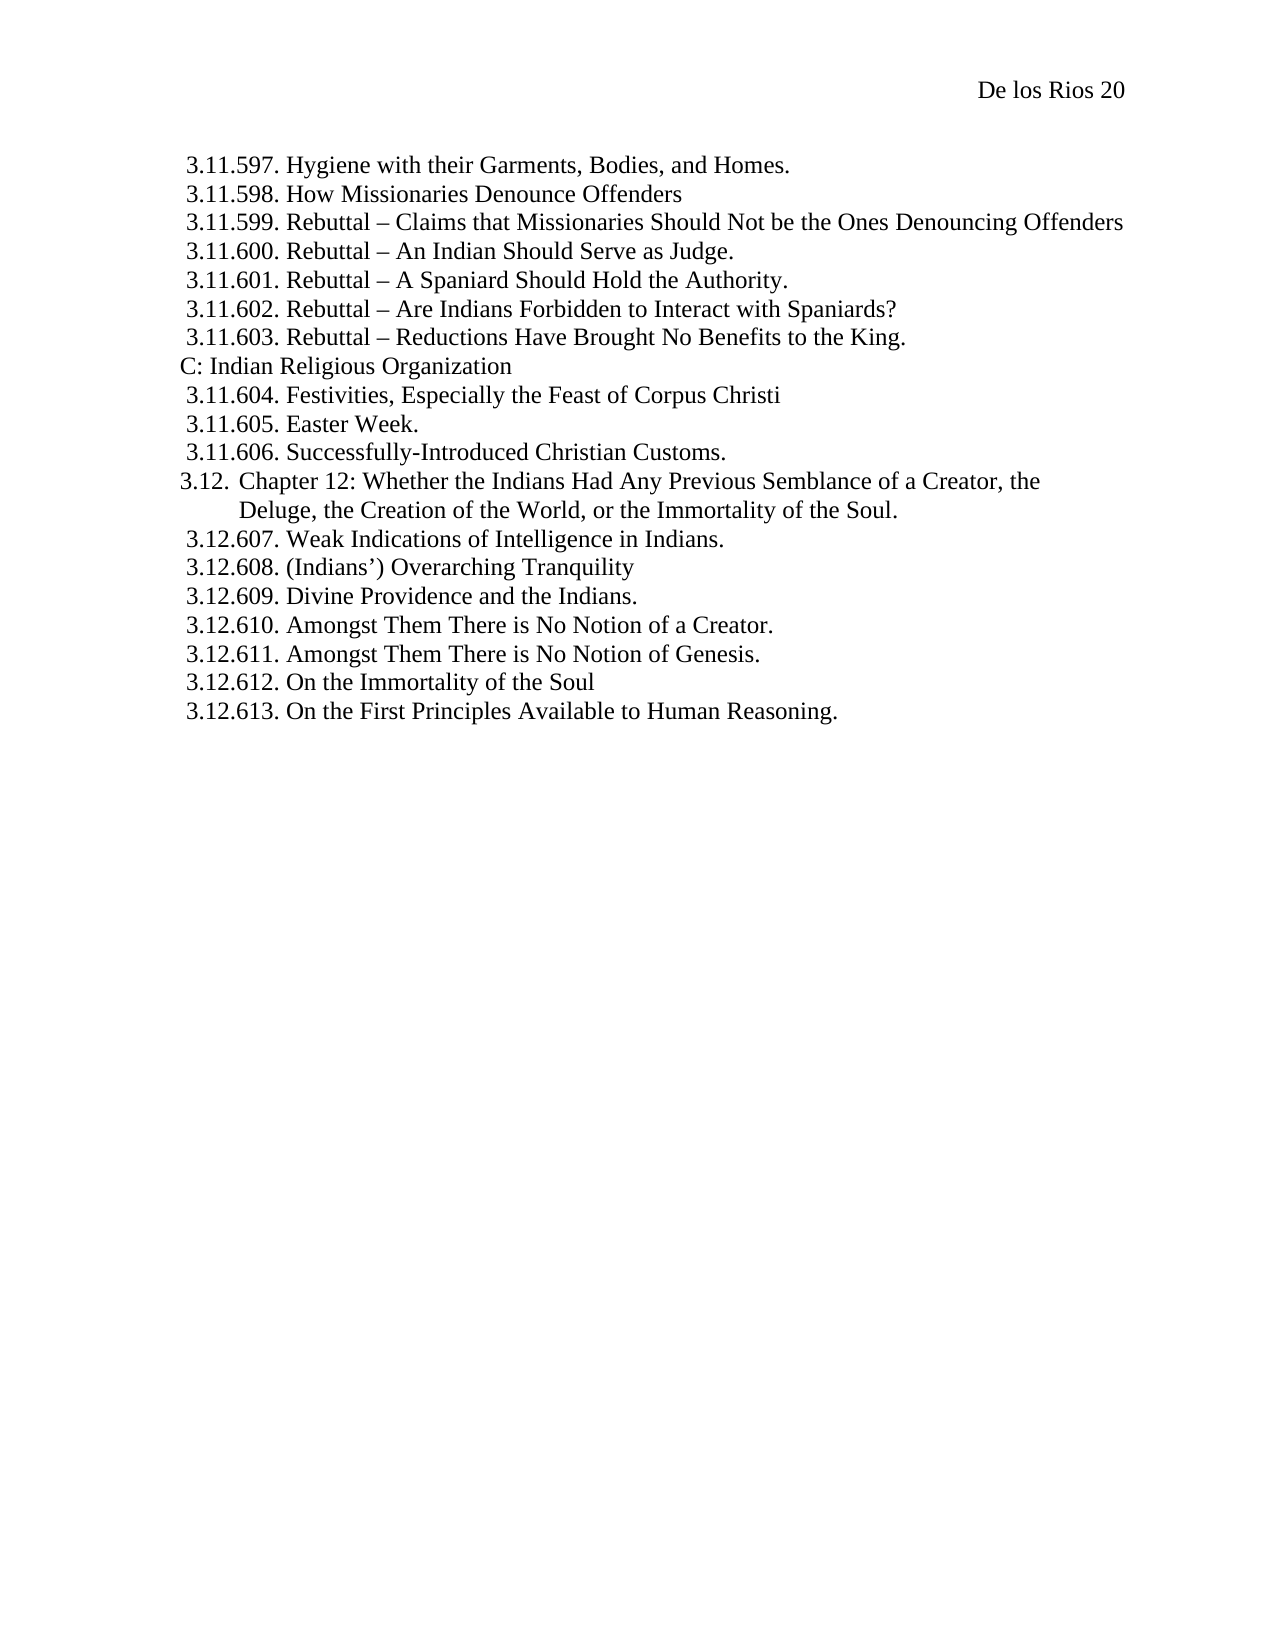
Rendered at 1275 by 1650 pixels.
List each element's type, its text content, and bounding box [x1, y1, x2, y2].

text 3.12.609. Divine Providence and the Indians. [179, 581, 1125, 610]
text 3.11.600. Rebuttal – An Indian Should Serve as Judge. [179, 236, 1125, 265]
text 3.11.601. Rebuttal – A Spaniard Should Hold the Authority. [179, 265, 1125, 294]
text 3.11.602. Rebuttal – Are Indians Forbidden to Interact with Spaniards? [179, 294, 1125, 322]
text 3.11.598. How Missionaries Denounce Offenders [179, 179, 1125, 207]
text 3.12.607. Weak Indications of Intelligence in Indians. [179, 524, 1125, 552]
text 3.11.604. Festivities, Especially the Feast of Corpus Christi [179, 380, 1125, 409]
text 3.12.611. Amongst Them There is No Notion of Genesis. [179, 639, 1125, 667]
text 3.11.599. Rebuttal – Claims that Missionaries Should Not be the Ones Denouncing Offenders [179, 207, 1125, 236]
text 3.11.606. Successfully-Introduced Christian Customs. [179, 437, 1125, 466]
text 3.11.603. Rebuttal – Reductions Have Brought No Benefits to the King. [179, 322, 1125, 351]
text 3.12.610. Amongst Them There is No Notion of a Creator. [179, 610, 1125, 639]
text 3.12.612. On the Immortality of the Soul [179, 667, 1125, 696]
text C: Indian Religious Organization [179, 351, 1125, 380]
text 3.12.608. (Indians’) Overarching Tranquility [179, 552, 1125, 581]
text 3.11.605. Easter Week. [179, 409, 1125, 437]
text 3.12.613. On the First Principles Available to Human Reasoning. [179, 696, 1125, 725]
text 3.11.597. Hygiene with their Garments, Bodies, and Homes. [179, 150, 1125, 179]
list Chapter 12: Whether the Indians Had Any Previous Semblance of a Creator, the Deluge, the Creation of the World, or the Immortality of the Soul. [179, 466, 1125, 524]
